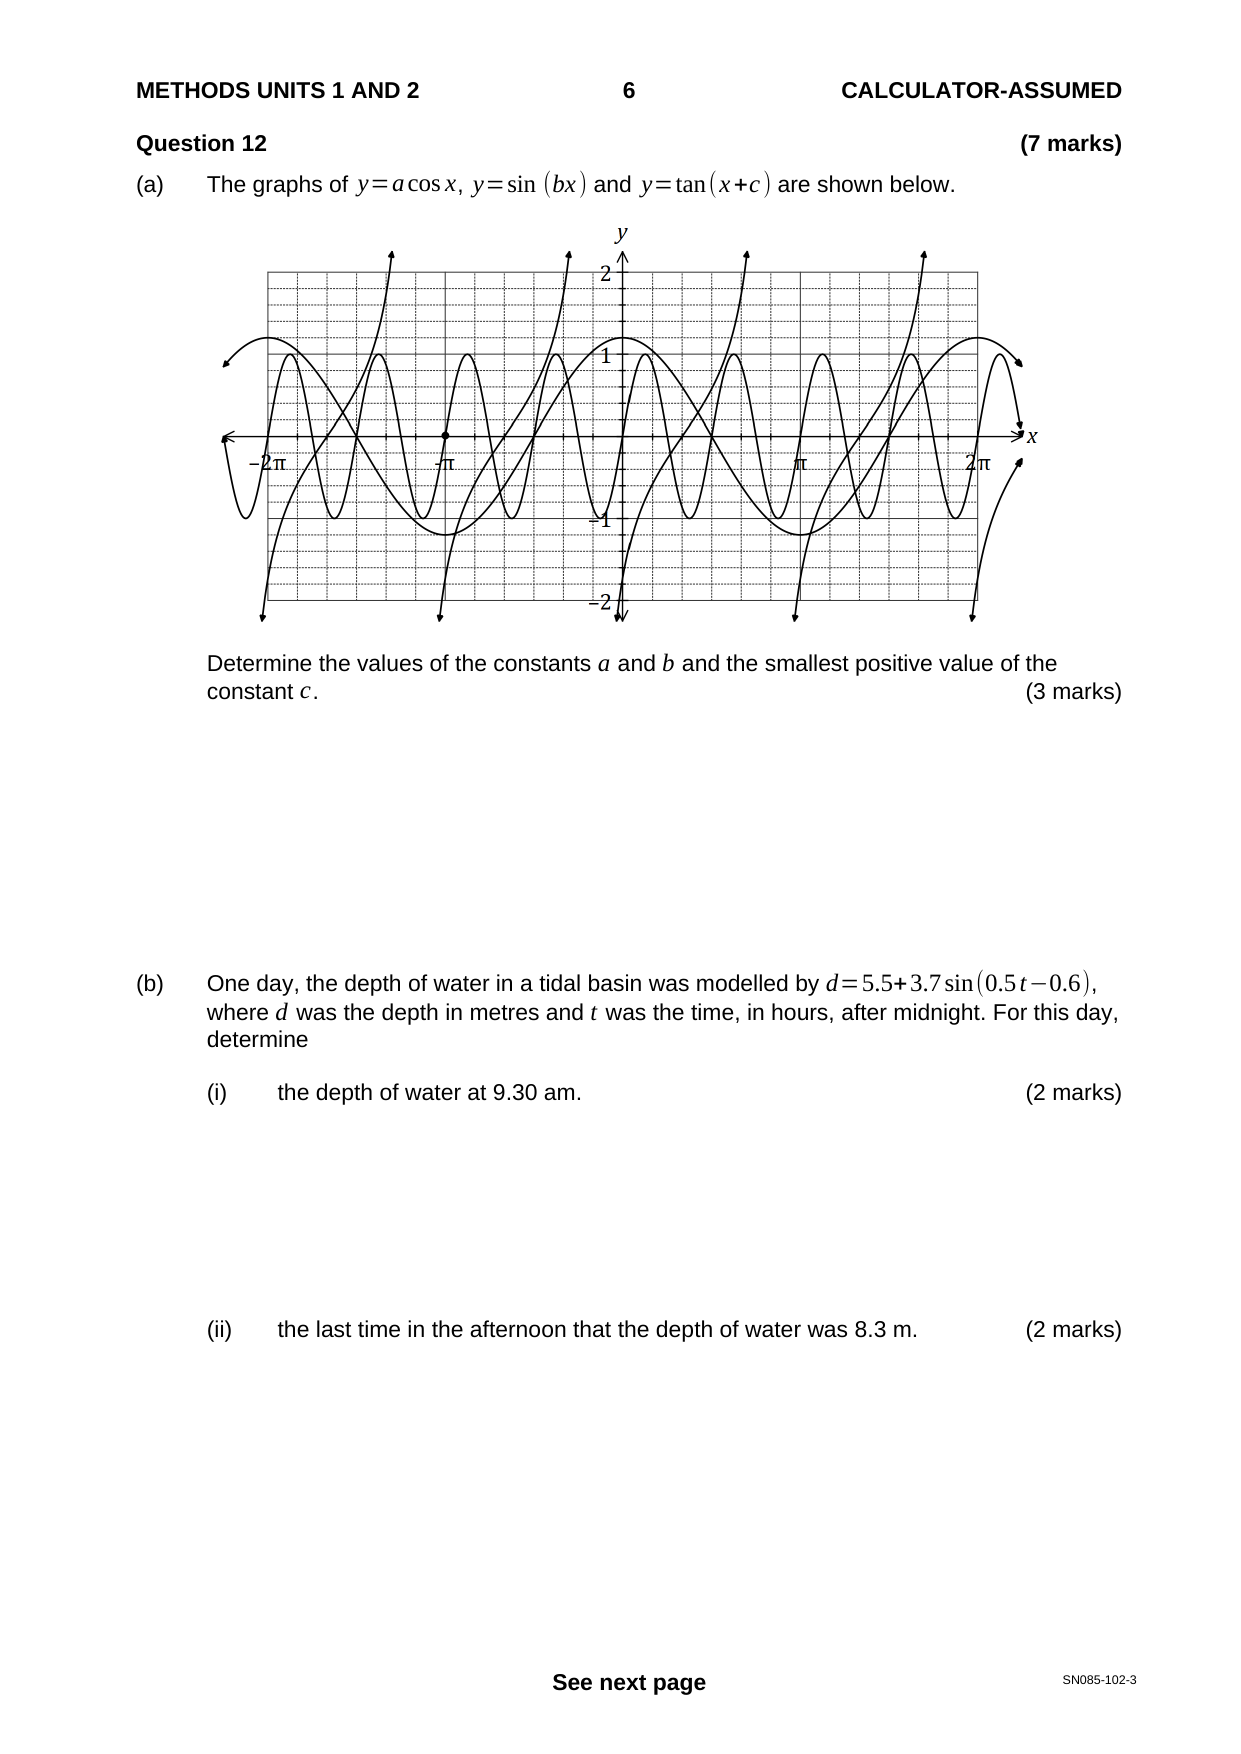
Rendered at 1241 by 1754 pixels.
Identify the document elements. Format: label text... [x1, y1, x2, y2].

text (i) the depth of water at 9.30 am. (2 marks) [207, 1078, 1122, 1105]
text (a) The graphs of , and are shown below. [136, 169, 1122, 199]
picture [218, 225, 1040, 623]
text Question 12 (7 marks) [136, 130, 1122, 156]
text (ii) the last time in the afternoon that the depth of water was 8.3 m. (2 marks) [207, 1316, 1122, 1342]
text Determine the values of the constants and and the smallest positive value of the constant . (3 marks) [136, 649, 1122, 704]
text (b) One day, the depth of water in a tidal basin was modelled by , where was the depth in metres and was the time, in hours, after midnight. For this day, determine [136, 968, 1122, 1052]
